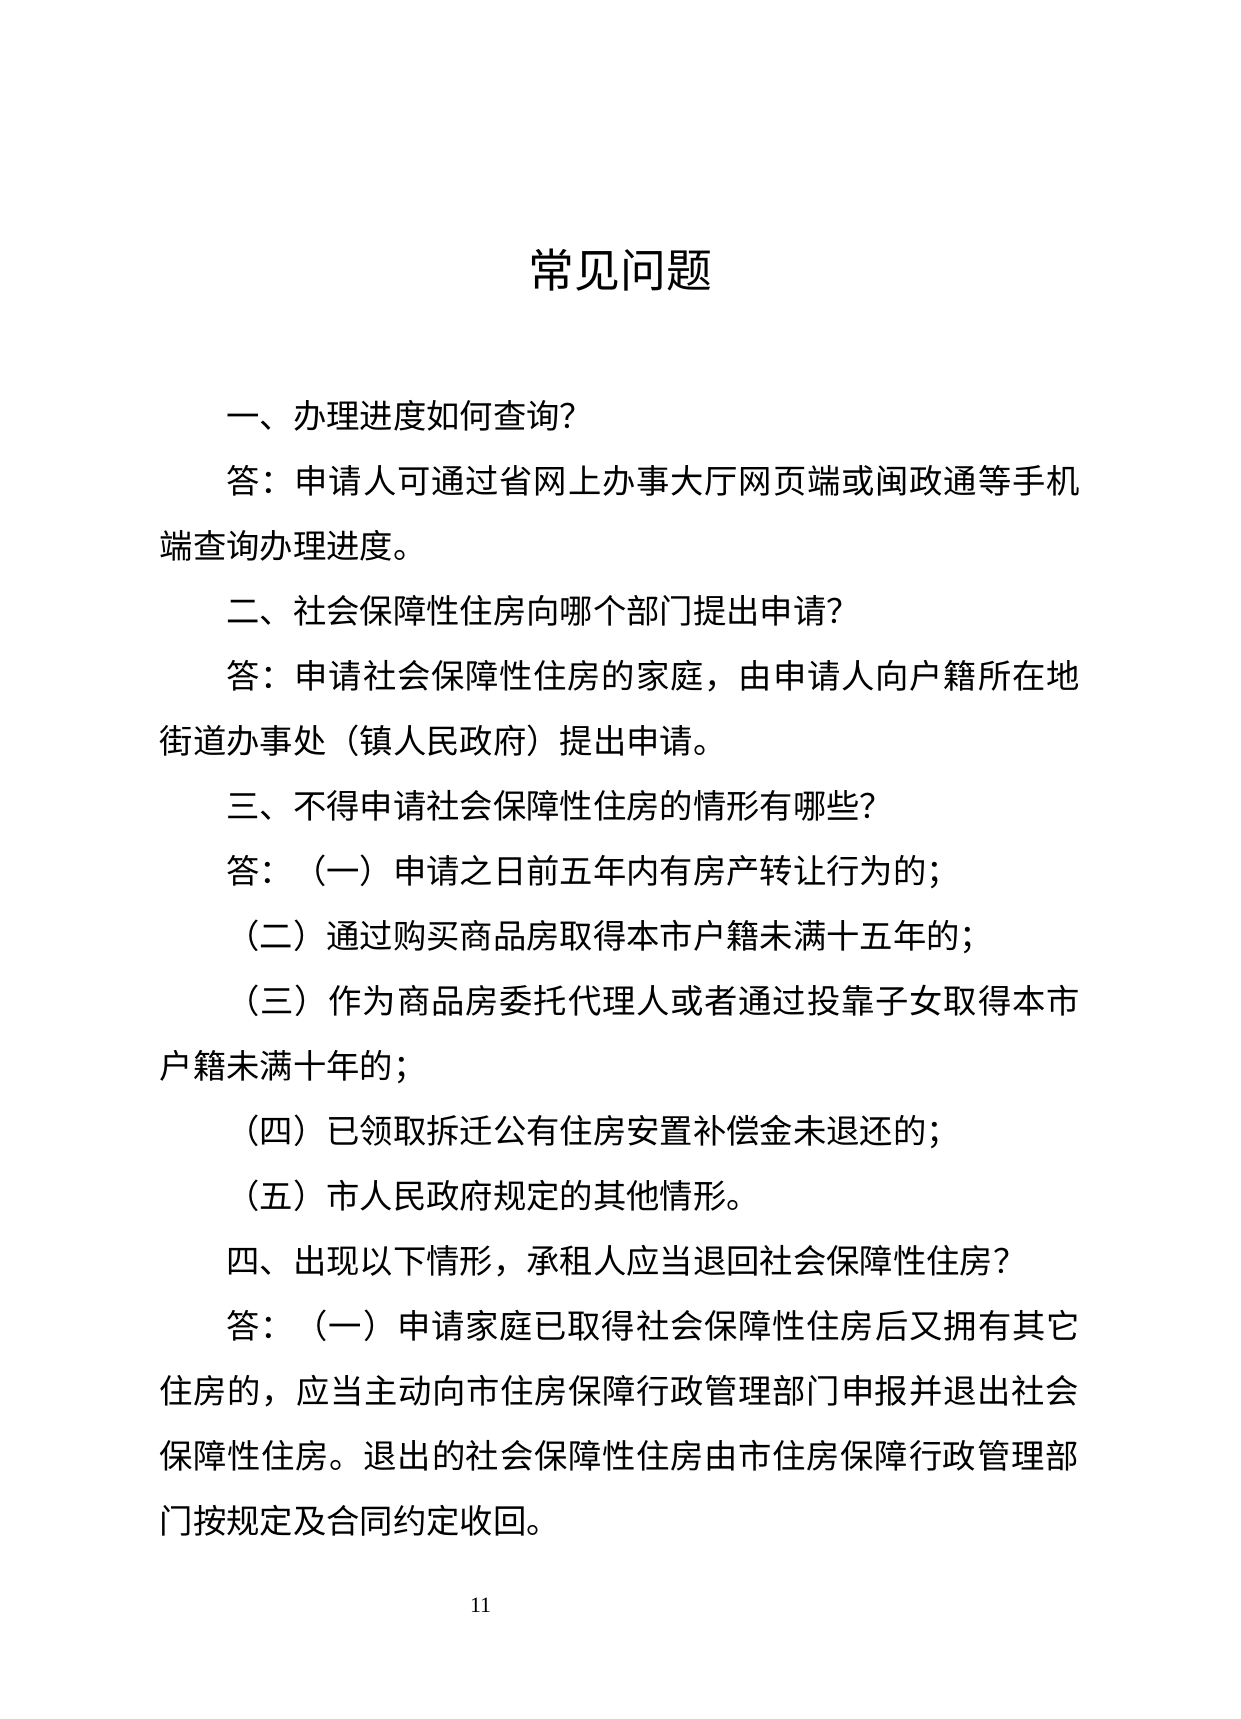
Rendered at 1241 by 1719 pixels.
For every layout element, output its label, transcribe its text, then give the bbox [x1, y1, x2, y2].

text 四、出现以下情形，承租人应当退回社会保障性住房？ [159, 1227, 1081, 1292]
text 二、社会保障性住房向哪个部门提出申请？ [159, 577, 1081, 642]
text 答：申请人可通过省网上办事大厅网页端或闽政通等手机端查询办理进度。 [159, 447, 1081, 577]
text 答：（一）申请家庭已取得社会保障性住房后又拥有其它住房的，应当主动向市住房保障行政管理部门申报并退出社会保障性住房。退出的社会保障性住房由市住房保障行政管理部门按规定及合同约定收回。 [159, 1292, 1081, 1552]
text （四）已领取拆迁公有住房安置补偿金未退还的； [159, 1097, 1081, 1162]
text 答：申请社会保障性住房的家庭，由申请人向户籍所在地街道办事处（镇人民政府）提出申请。 [159, 642, 1081, 772]
text （二）通过购买商品房取得本市户籍未满十五年的； [159, 902, 1081, 967]
text 三、不得申请社会保障性住房的情形有哪些？ [159, 772, 1081, 837]
text 常见问题 [159, 219, 1081, 317]
text （三）作为商品房委托代理人或者通过投靠子女取得本市户籍未满十年的； [159, 967, 1081, 1097]
text 答：（一）申请之日前五年内有房产转让行为的； [159, 837, 1081, 902]
text （五）市人民政府规定的其他情形。 [159, 1162, 1081, 1227]
text 一、办理进度如何查询？ [159, 382, 1081, 447]
